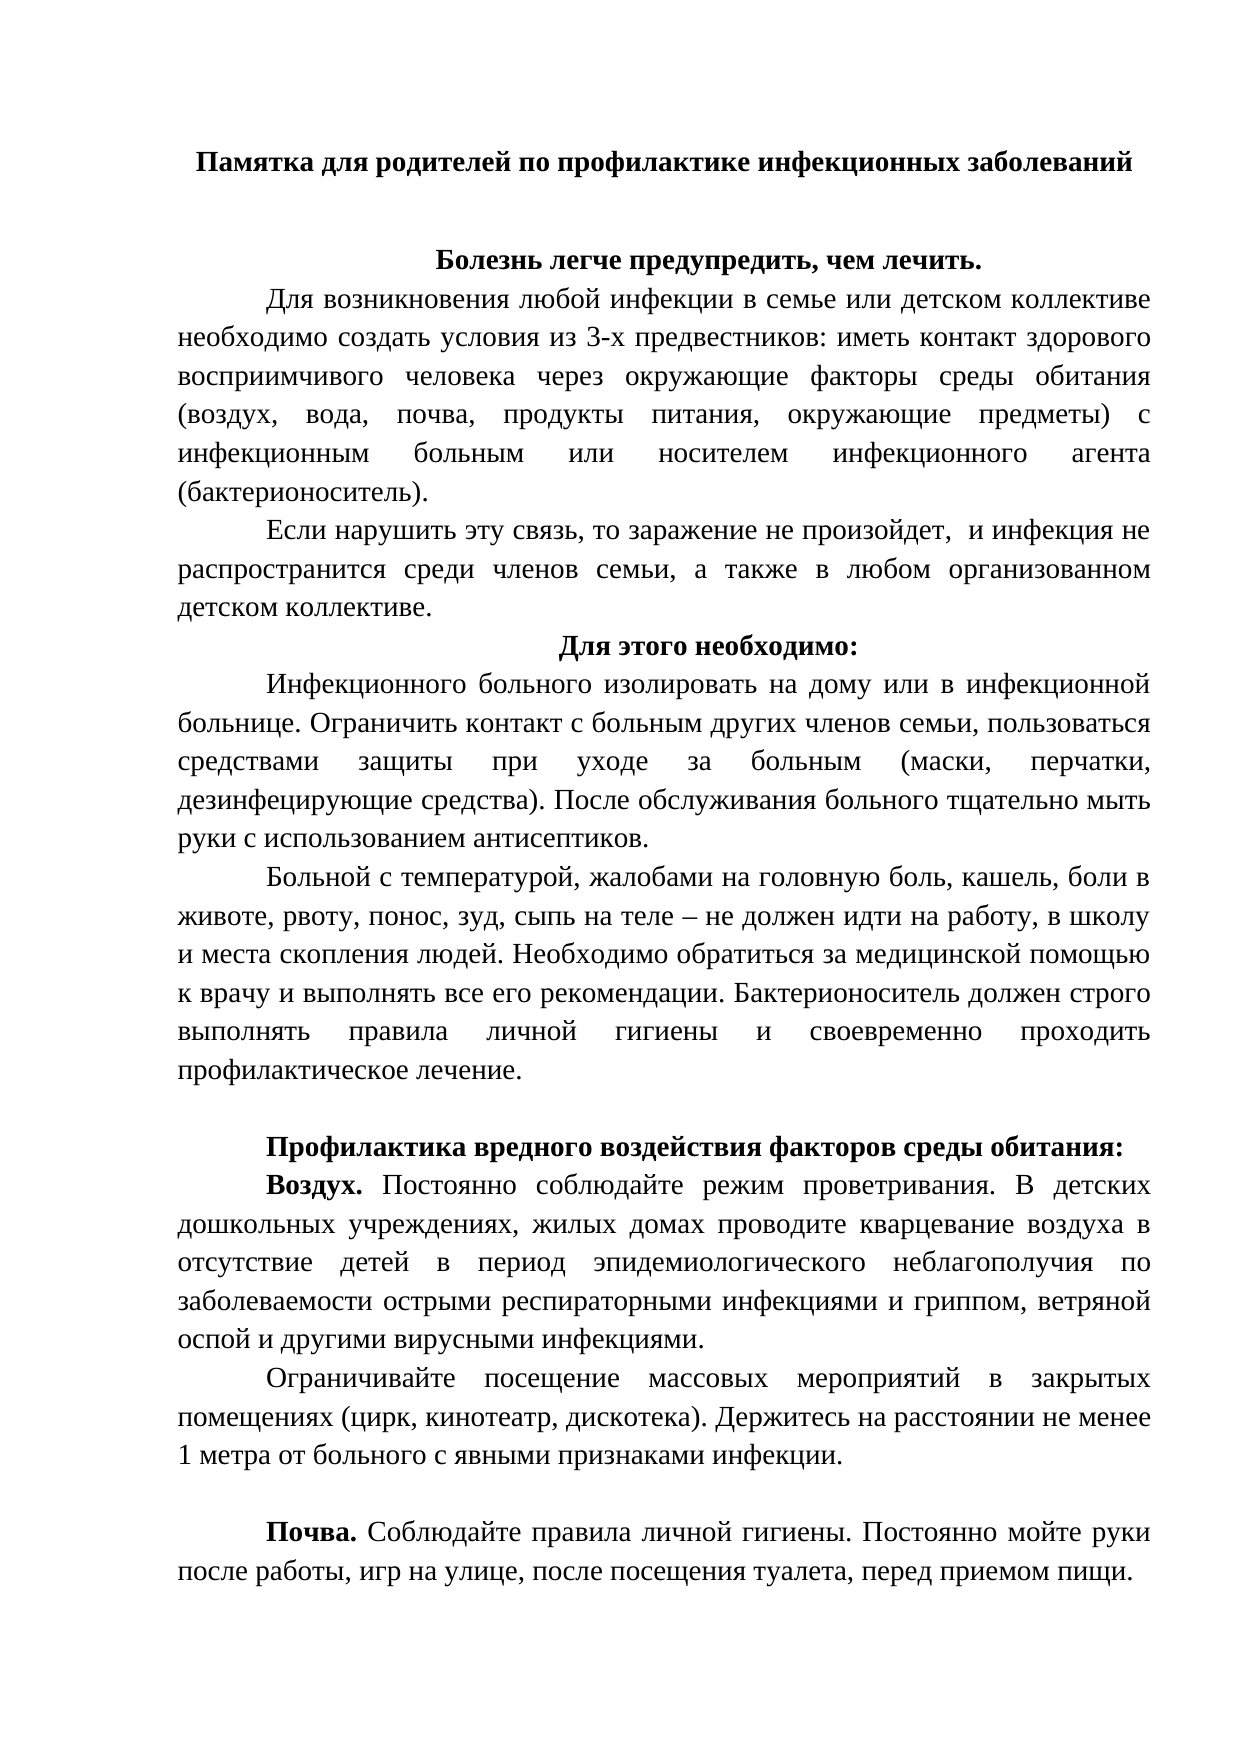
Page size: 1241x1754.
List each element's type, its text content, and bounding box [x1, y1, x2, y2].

text Ограничивайте посещение массовых мероприятий в закрытых помещениях (цирк, кинотеатр, дискотека). Держитесь на расстоянии не менее 1 метра от больного с явными признаками инфекции. [177, 1360, 1152, 1471]
text Почва. Соблюдайте правила личной гигиены. Постоянно мойте руки после работы, игр на улице, после посещения туалета, перед приемом пищи. [177, 1514, 1152, 1586]
text Инфекционного больного изолировать на дому или в инфекционной больнице. Ограничить контакт с больным других членов семьи, пользоваться средствами защиты при уходе за больным (маски, перчатки, дезинфецирующие средства). После обслуживания больного тщательно мыть руки с использованием антисептиков. [177, 666, 1152, 854]
text Профилактика вредного воздействия факторов среды обитания: [177, 1129, 1152, 1162]
text Для этого необходимо: [177, 628, 1152, 661]
text Больной с температурой, жалобами на головную боль, кашель, боли в животе, рвоту, понос, зуд, сыпь на теле – не должен идти на работу, в школу и места скопления людей. Необходимо обратиться за медицинской помощью к врачу и выполнять все его рекомендации. Бактерионоситель должен строго выполнять правила личной гигиены и своевременно проходить профилактическое лечение. [177, 859, 1152, 1085]
text Болезнь легче предупредить, чем лечить. [177, 242, 1152, 276]
text Если нарушить эту связь, то заражение не произойдет, и инфекция не распространится среди членов семьи, а также в любом организованном детском коллективе. [177, 512, 1152, 623]
text Для возникновения любой инфекции в семье или детском коллективе необходимо создать условия из 3-х предвестников: иметь контакт здорового восприимчивого человека через окружающие факторы среды обитания (воздух, вода, почва, продукты питания, окружающие предметы) с инфекционным больным или носителем инфекционного агента (бактерионоситель). [177, 281, 1152, 507]
text Памятка для родителей по профилактике инфекционных заболеваний [177, 144, 1152, 178]
text Воздух. Постоянно соблюдайте режим проветривания. В детских дошкольных учреждениях, жилых домах проводите кварцевание воздуха в отсутствие детей в период эпидемиологического неблагополучия по заболеваемости острыми респираторными инфекциями и гриппом, ветряной оспой и другими вирусными инфекциями. [177, 1167, 1152, 1355]
